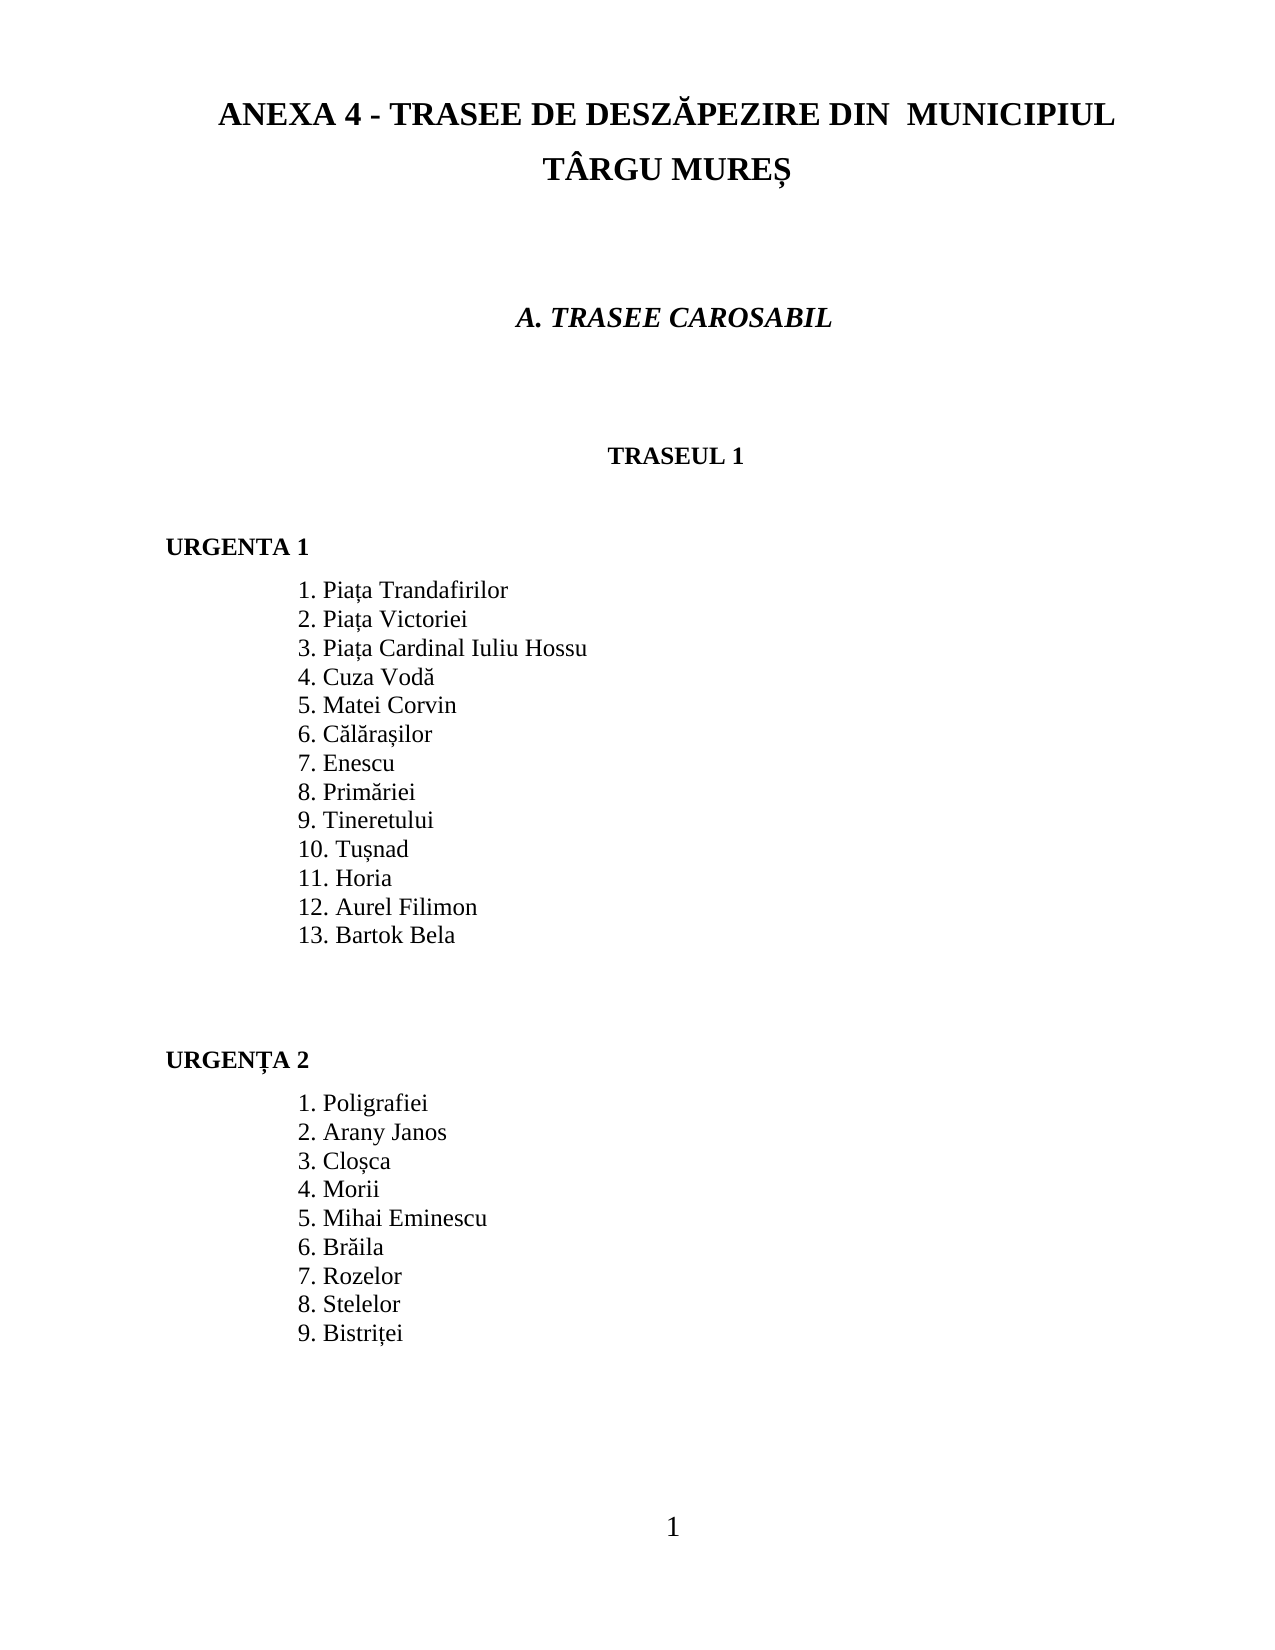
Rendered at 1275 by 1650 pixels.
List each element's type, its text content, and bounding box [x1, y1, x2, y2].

text ANEXA 4 - TRASEE DE DESZĂPEZIRE DIN MUNICIPIUL [148, 94, 1186, 133]
text 2. Arany Janos [165, 1117, 1186, 1146]
text 1. Poligrafiei [165, 1088, 1186, 1117]
text 7. Rozelor [165, 1261, 1186, 1289]
text 9. Bistriței [165, 1318, 1186, 1347]
text 3. Cloșca [165, 1146, 1186, 1174]
text URGENȚA 2 [165, 1045, 1186, 1074]
text 7. Enescu [165, 748, 1186, 777]
text 11. Horia [165, 863, 1186, 892]
text 5. Mihai Eminescu [165, 1203, 1186, 1232]
text TÂRGU MUREȘ [148, 149, 1186, 188]
text TRASEUL 1 [165, 441, 1186, 470]
text 4. Cuza Vodă [165, 662, 1186, 691]
text 3. Piața Cardinal Iuliu Hossu [165, 633, 1186, 662]
text 8. Primăriei [165, 777, 1186, 806]
text 6. Brăila [165, 1232, 1186, 1261]
text 9. Tineretului [165, 806, 1186, 834]
text 2. Piața Victoriei [165, 604, 1186, 633]
text A. TRASEE CAROSABIL [165, 300, 1186, 334]
text 6. Călărașilor [165, 719, 1186, 748]
text 1. Piața Trandafirilor [165, 576, 1186, 604]
text 10. Tușnad [165, 834, 1186, 863]
text 8. Stelelor [165, 1289, 1186, 1318]
text 5. Matei Corvin [165, 691, 1186, 719]
text URGENTA 1 [165, 532, 1186, 561]
text 4. Morii [165, 1174, 1186, 1203]
text 13. Bartok Bela [165, 921, 1186, 949]
text 12. Aurel Filimon [165, 892, 1186, 921]
